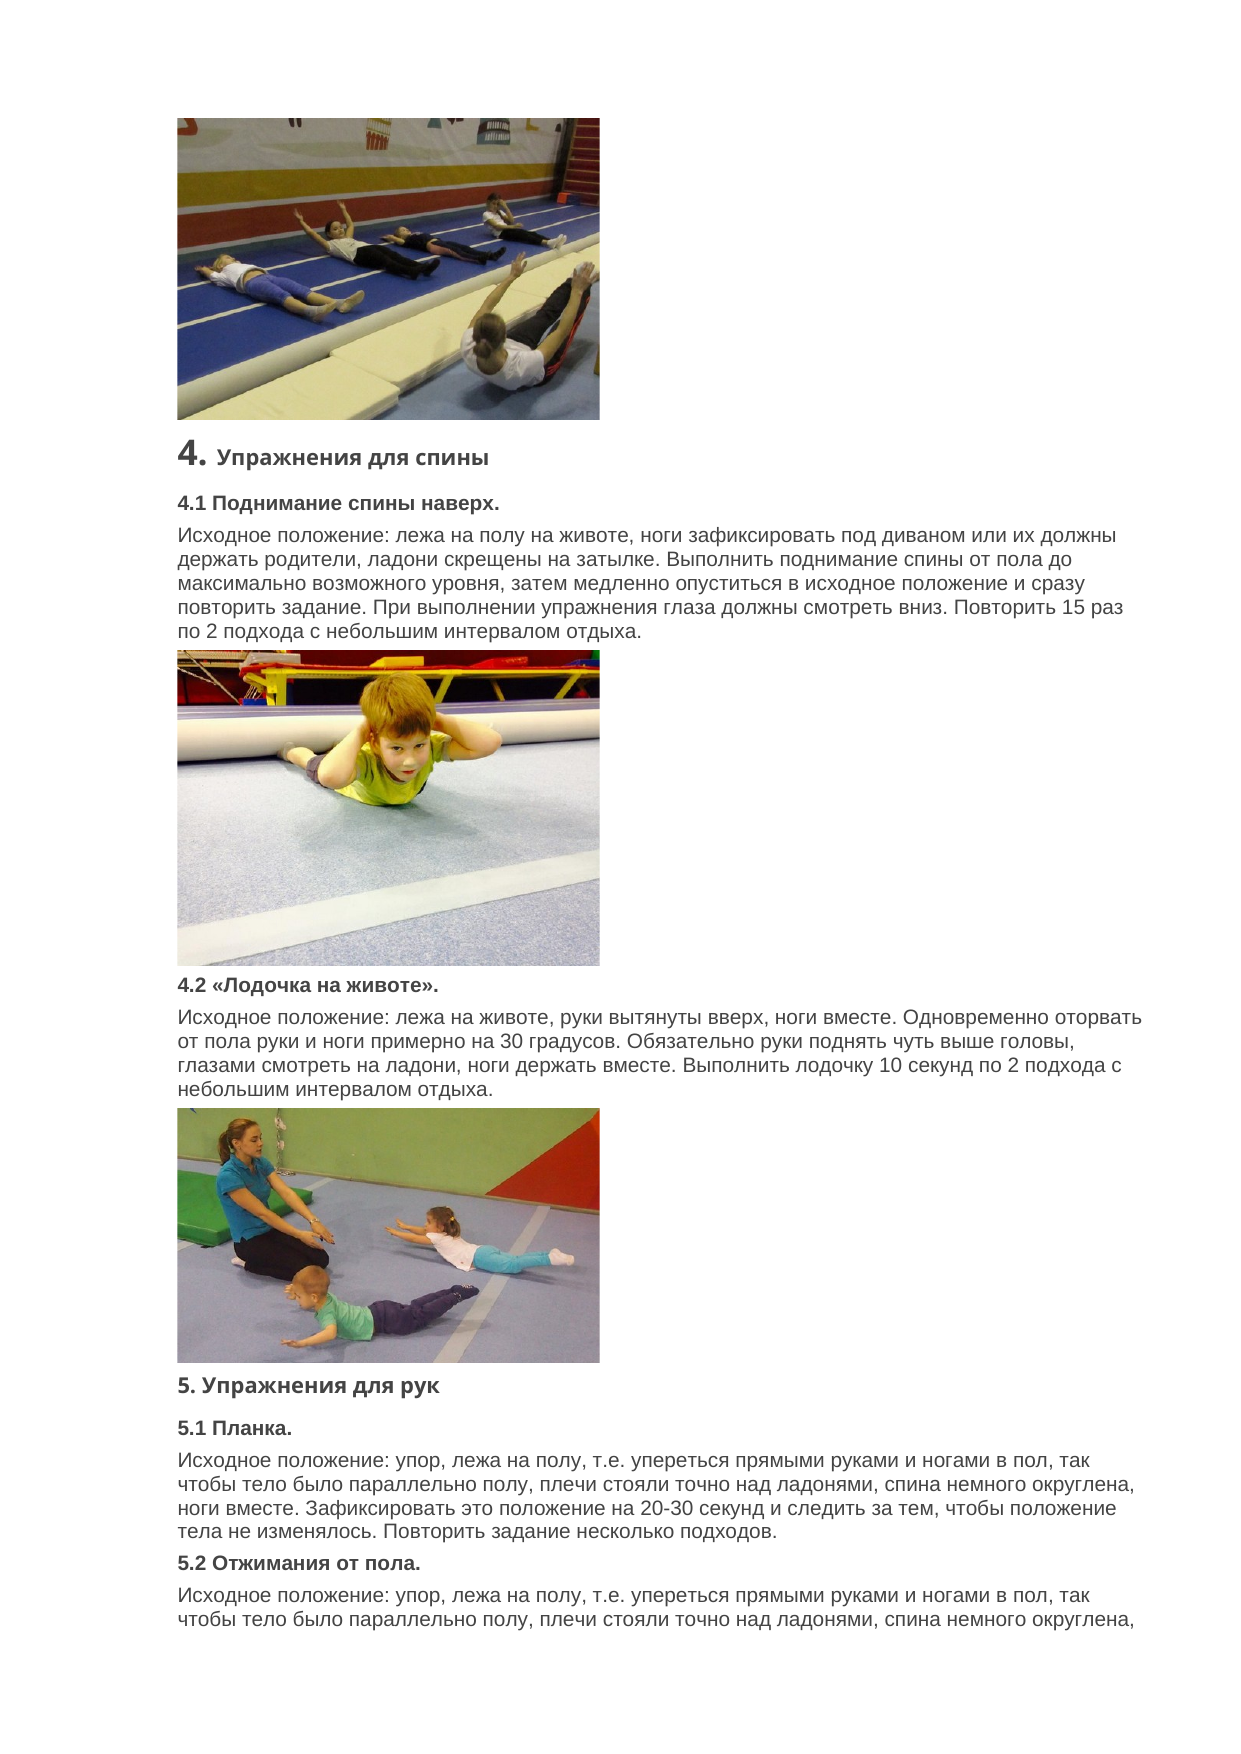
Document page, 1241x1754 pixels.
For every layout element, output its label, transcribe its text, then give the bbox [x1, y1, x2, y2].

text Исходное положение: упор, лежа на полу, т.е. упереться прямыми руками и ногами в пол, так чтобы тело было параллельно полу, плечи стояли точно над ладонями, спина немного округлена, ноги вместе. Зафиксировать это положение на 20-30 секунд и следить за тем, чтобы положение тела не изменялось. Повторить задание несколько подходов. [177, 1447, 1152, 1543]
picture [177, 650, 600, 966]
text 5.2 Отжимания от пола. [177, 1551, 1152, 1575]
text Исходное положение: лежа на животе, руки вытянуты вверх, ноги вместе. Одновременно оторвать от пола руки и ноги примерно на 30 градусов. Обязательно руки поднять чуть выше головы, глазами смотреть на ладони, ноги держать вместе. Выполнить лодочку 10 секунд по 2 подхода с небольшим интервалом отдыха. [177, 1005, 1152, 1101]
text 4.1 Поднимание спины наверх. [177, 491, 1152, 515]
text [177, 1583, 1152, 1631]
text 5. Упражнения для рук [177, 1370, 1152, 1400]
text 4. Упражнения для спины [177, 427, 1152, 475]
picture [177, 118, 600, 420]
text Исходное положение: лежа на полу на животе, ноги зафиксировать под диваном или их должны держать родители, ладони скрещены на затылке. Выполнить поднимание спины от пола до максимально возможного уровня, затем медленно опуститься в исходное положение и сразу повторить задание. При выполнении упражнения глаза должны смотреть вниз. Повторить 15 раз по 2 подхода с небольшим интервалом отдыха. [177, 523, 1152, 643]
picture [177, 1108, 600, 1363]
text 4.2 «Лодочка на животе». [177, 973, 1152, 997]
text 5.1 Планка. [177, 1416, 1152, 1439]
